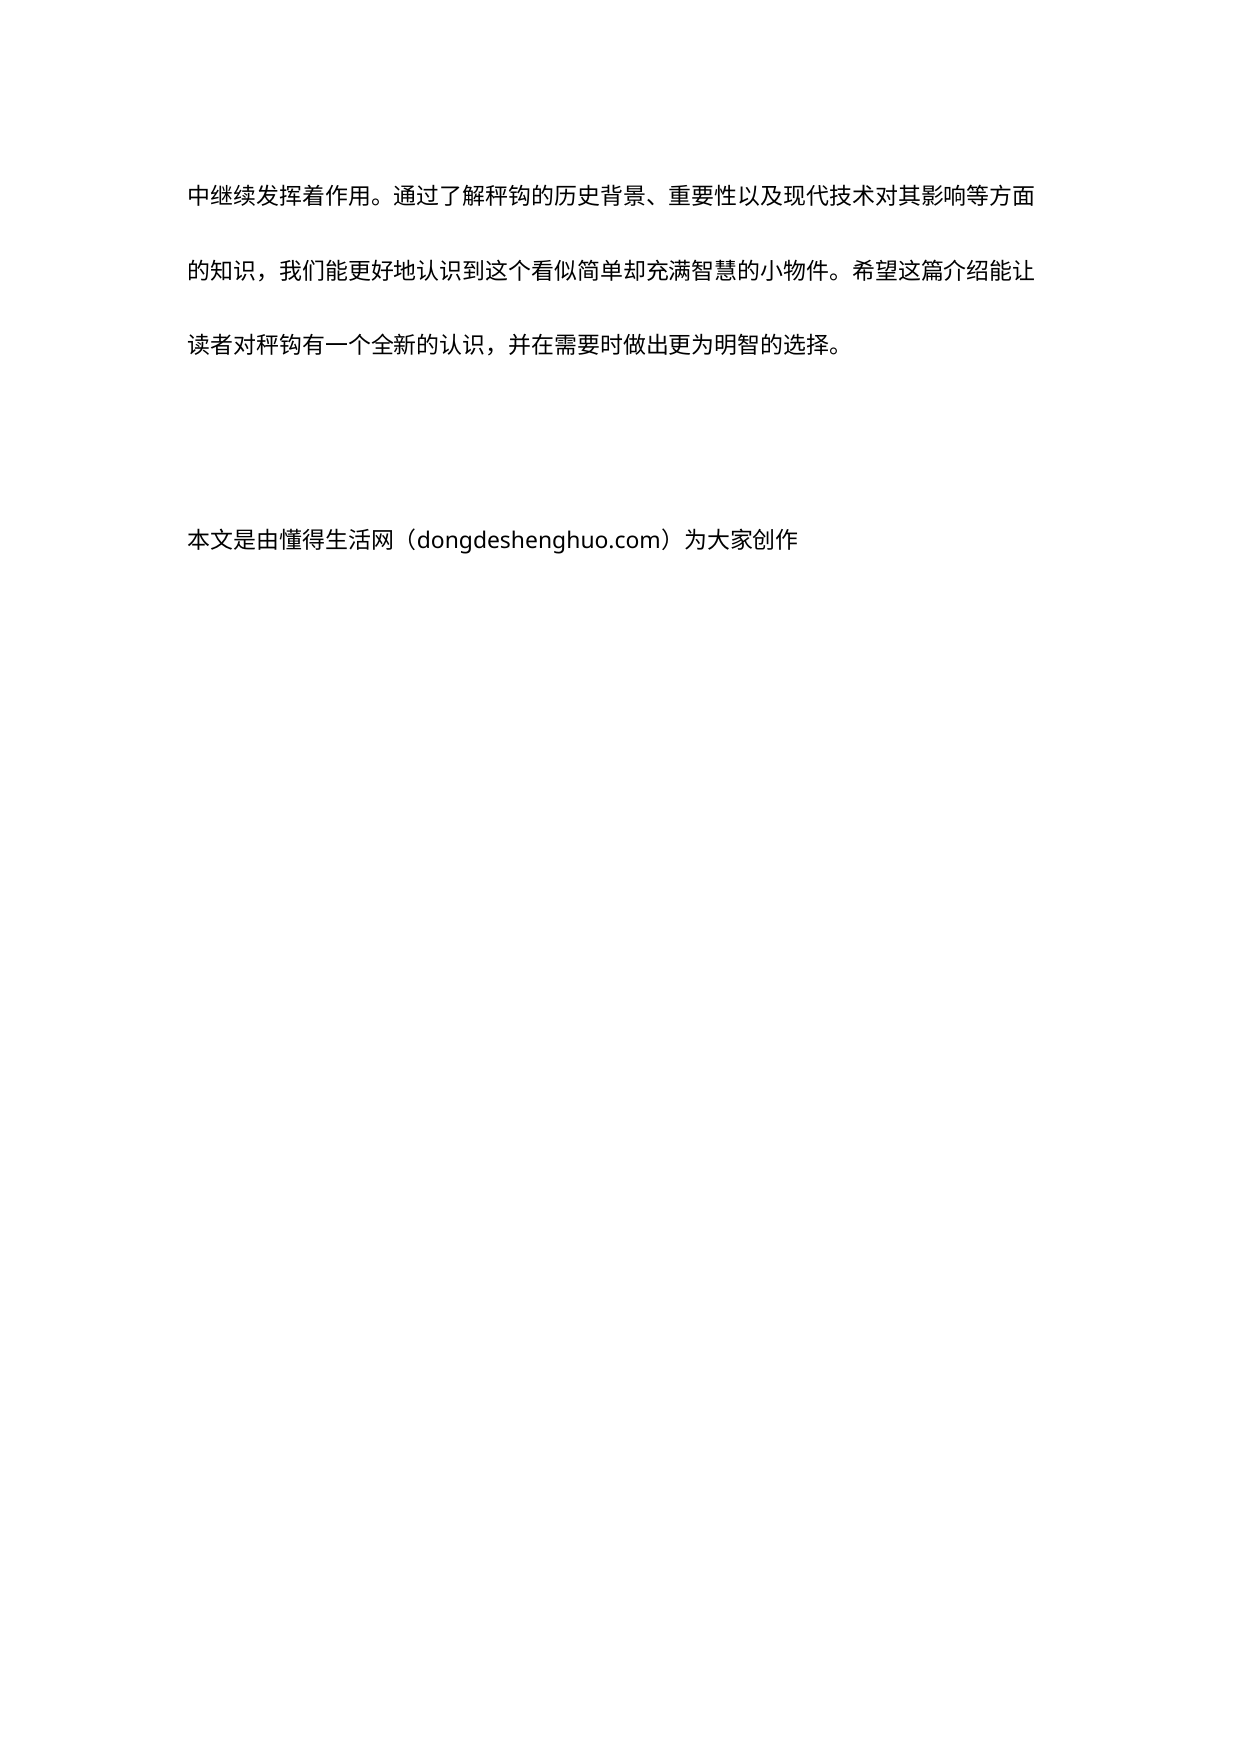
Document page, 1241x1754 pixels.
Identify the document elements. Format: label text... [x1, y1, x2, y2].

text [187, 162, 1053, 376]
text 本文是由懂得生活网（dongdeshenghuo.com）为大家创作 [187, 506, 1053, 571]
